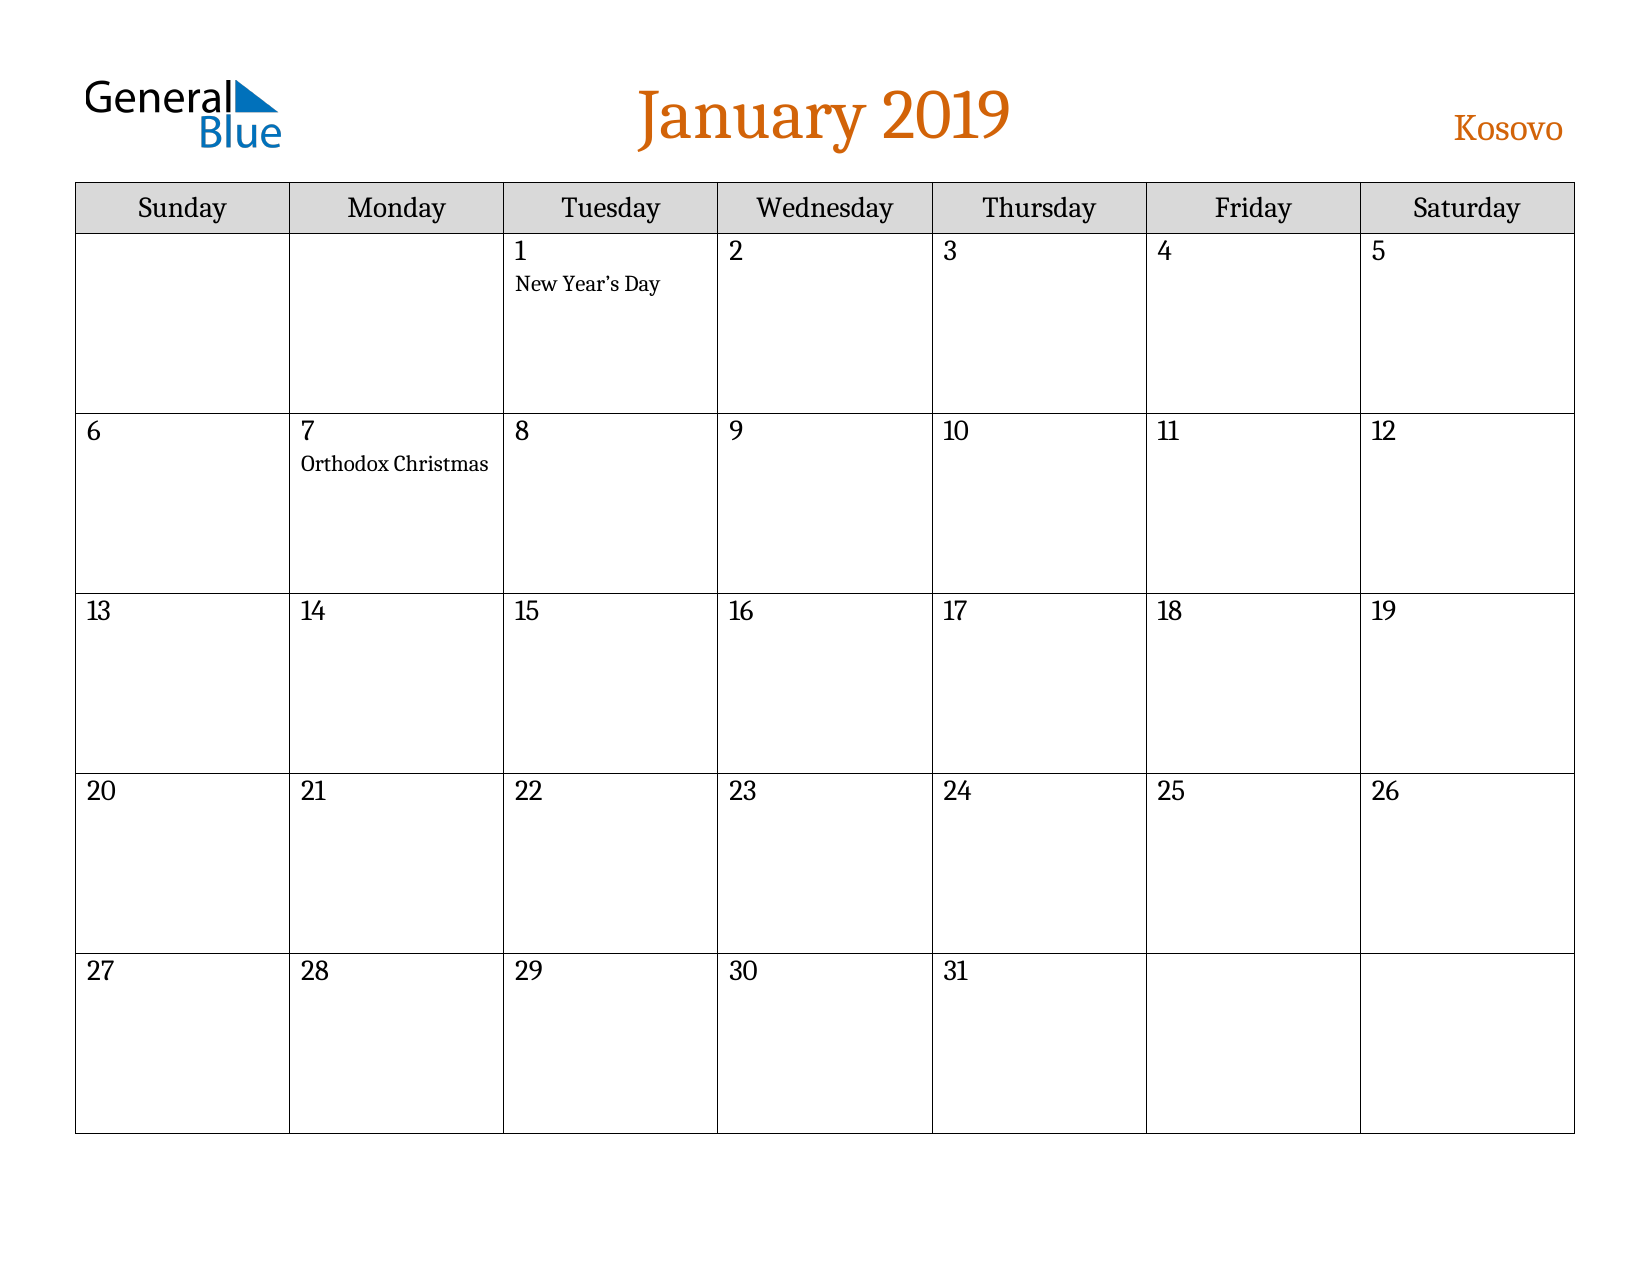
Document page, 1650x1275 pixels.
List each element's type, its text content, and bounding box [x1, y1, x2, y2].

table_cell 23 [718, 774, 932, 810]
table_cell [718, 990, 932, 1133]
table_cell 30 [718, 954, 932, 990]
table_cell 26 [1361, 774, 1574, 810]
table_cell 19 [1361, 594, 1574, 630]
table_cell Monday [290, 183, 503, 233]
table_cell [290, 234, 503, 270]
table_cell 9 [718, 414, 932, 450]
table_cell 5 [1361, 234, 1574, 270]
table_cell 14 [290, 594, 503, 630]
table_cell Orthodox Christmas [290, 450, 503, 593]
table_cell 2 [718, 234, 932, 270]
table_cell [1361, 630, 1574, 773]
table_cell [1361, 954, 1574, 990]
table_cell [1147, 450, 1360, 593]
table_header January 2019 [504, 75, 1146, 182]
table_cell [290, 990, 503, 1133]
table_cell [76, 630, 289, 773]
table_cell [718, 630, 932, 773]
table_cell [1361, 270, 1574, 413]
table_cell New Year’s Day [504, 270, 717, 413]
table_cell [76, 270, 289, 413]
table_cell 20 [76, 774, 289, 810]
picture [86, 80, 281, 148]
table_cell [504, 990, 717, 1133]
table_cell [1147, 630, 1360, 773]
table_cell [290, 630, 503, 773]
table_cell [1147, 954, 1360, 990]
table_cell 4 [1147, 234, 1360, 270]
table_cell 12 [1361, 414, 1574, 450]
table_header Kosovo [1146, 75, 1574, 182]
table_cell [76, 810, 289, 953]
table_cell [504, 630, 717, 773]
table_cell 28 [290, 954, 503, 990]
table_cell 7 [290, 414, 503, 450]
table_cell 22 [504, 774, 717, 810]
table_cell [76, 450, 289, 593]
table_cell Friday [1147, 183, 1360, 233]
table_cell Wednesday [718, 183, 932, 233]
table_cell 31 [933, 954, 1146, 990]
table_cell [718, 450, 932, 593]
table_cell 1 [504, 234, 717, 270]
table_cell 16 [718, 594, 932, 630]
table_cell [290, 270, 503, 413]
table_cell Thursday [933, 183, 1146, 233]
table_header [76, 75, 503, 182]
table_cell [504, 450, 717, 593]
table_cell 10 [933, 414, 1146, 450]
table_cell Sunday [76, 183, 289, 233]
table_cell [1361, 450, 1574, 593]
table_cell [933, 990, 1146, 1133]
table_cell 15 [504, 594, 717, 630]
table_cell 17 [933, 594, 1146, 630]
table_cell [933, 810, 1146, 953]
table_cell 25 [1147, 774, 1360, 810]
table_cell 18 [1147, 594, 1360, 630]
table_cell [76, 990, 289, 1133]
table_cell 29 [504, 954, 717, 990]
table_cell [933, 630, 1146, 773]
table_cell [76, 234, 289, 270]
table_cell [504, 810, 717, 953]
table_cell 13 [76, 594, 289, 630]
table_cell [1147, 270, 1360, 413]
table_cell [933, 450, 1146, 593]
table_cell [933, 270, 1146, 413]
table_cell [718, 810, 932, 953]
table_cell 11 [1147, 414, 1360, 450]
table_cell 24 [933, 774, 1146, 810]
table_cell 6 [76, 414, 289, 450]
table_cell 27 [76, 954, 289, 990]
table_cell Tuesday [504, 183, 717, 233]
table_cell 8 [504, 414, 717, 450]
table_cell [1147, 810, 1360, 953]
table_cell 3 [933, 234, 1146, 270]
table_cell Saturday [1361, 183, 1574, 233]
table_cell [1147, 990, 1360, 1133]
table_cell [1361, 990, 1574, 1133]
table_cell 21 [290, 774, 503, 810]
table_cell [1361, 810, 1574, 953]
table_cell [718, 270, 932, 413]
table_cell [290, 810, 503, 953]
